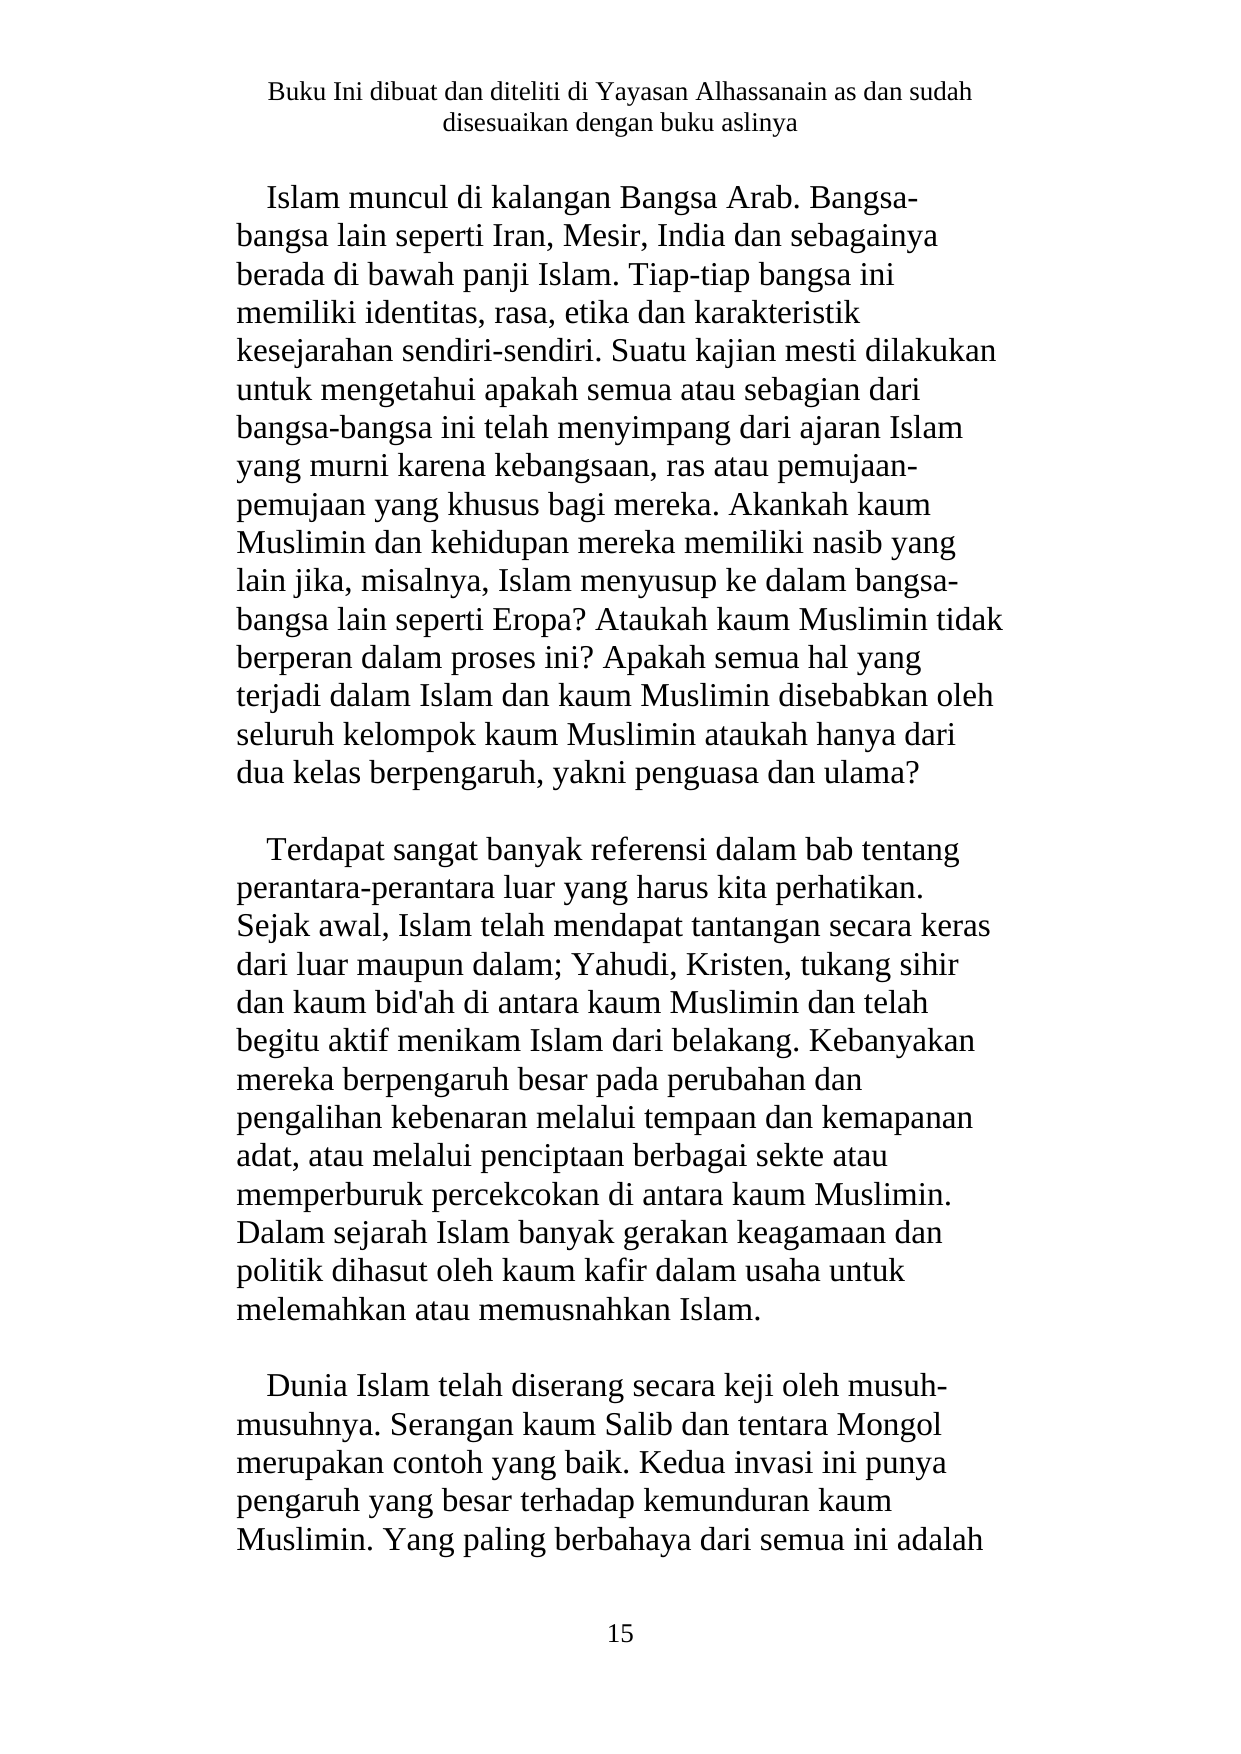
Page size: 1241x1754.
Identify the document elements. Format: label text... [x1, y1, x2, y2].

text Terdapat sangat banyak referensi dalam bab tentang perantara-perantara luar yang harus kita perhatikan. Sejak awal, Islam telah mendapat tantangan secara keras dari luar maupun dalam; Yahudi, Kristen, tukang sihir dan kaum bid'ah di antara kaum Muslimin dan telah begitu aktif menikam Islam dari belakang. Kebanyakan mereka berpengaruh besar pada perubahan dan pengalihan kebenaran melalui tempaan dan kemapanan adat, atau melalui penciptaan berbagai sekte atau memperburuk percekcokan di antara kaum Muslimin. Dalam sejarah Islam banyak gerakan keagamaan dan politik dihasut oleh kaum kafir dalam usaha untuk melemahkan atau memusnahkan Islam. [236, 829, 1004, 1327]
text Islam muncul di kalangan Bangsa Arab. Bangsa-bangsa lain seperti Iran, Mesir, India dan sebagainya berada di bawah panji Islam. Tiap-tiap bangsa ini memiliki identitas, rasa, etika dan karakteristik kesejarahan sendiri-sendiri. Suatu kajian mesti dilakukan untuk mengetahui apakah semua atau sebagian dari bangsa-bangsa ini telah menyimpang dari ajaran Islam yang murni karena kebangsaan, ras atau pemujaan-pemujaan yang khusus bagi mereka. Akankah kaum Muslimin dan kehidupan mereka memiliki nasib yang lain jika, misalnya, Islam menyusup ke dalam bangsa-bangsa lain seperti Eropa? Ataukah kaum Muslimin tidak berperan dalam proses ini? Apakah semua hal yang terjadi dalam Islam dan kaum Muslimin disebabkan oleh seluruh kelompok kaum Muslimin ataukah hanya dari dua kelas berpengaruh, yakni penguasa dan ulama? [236, 177, 1004, 791]
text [236, 1366, 1004, 1557]
